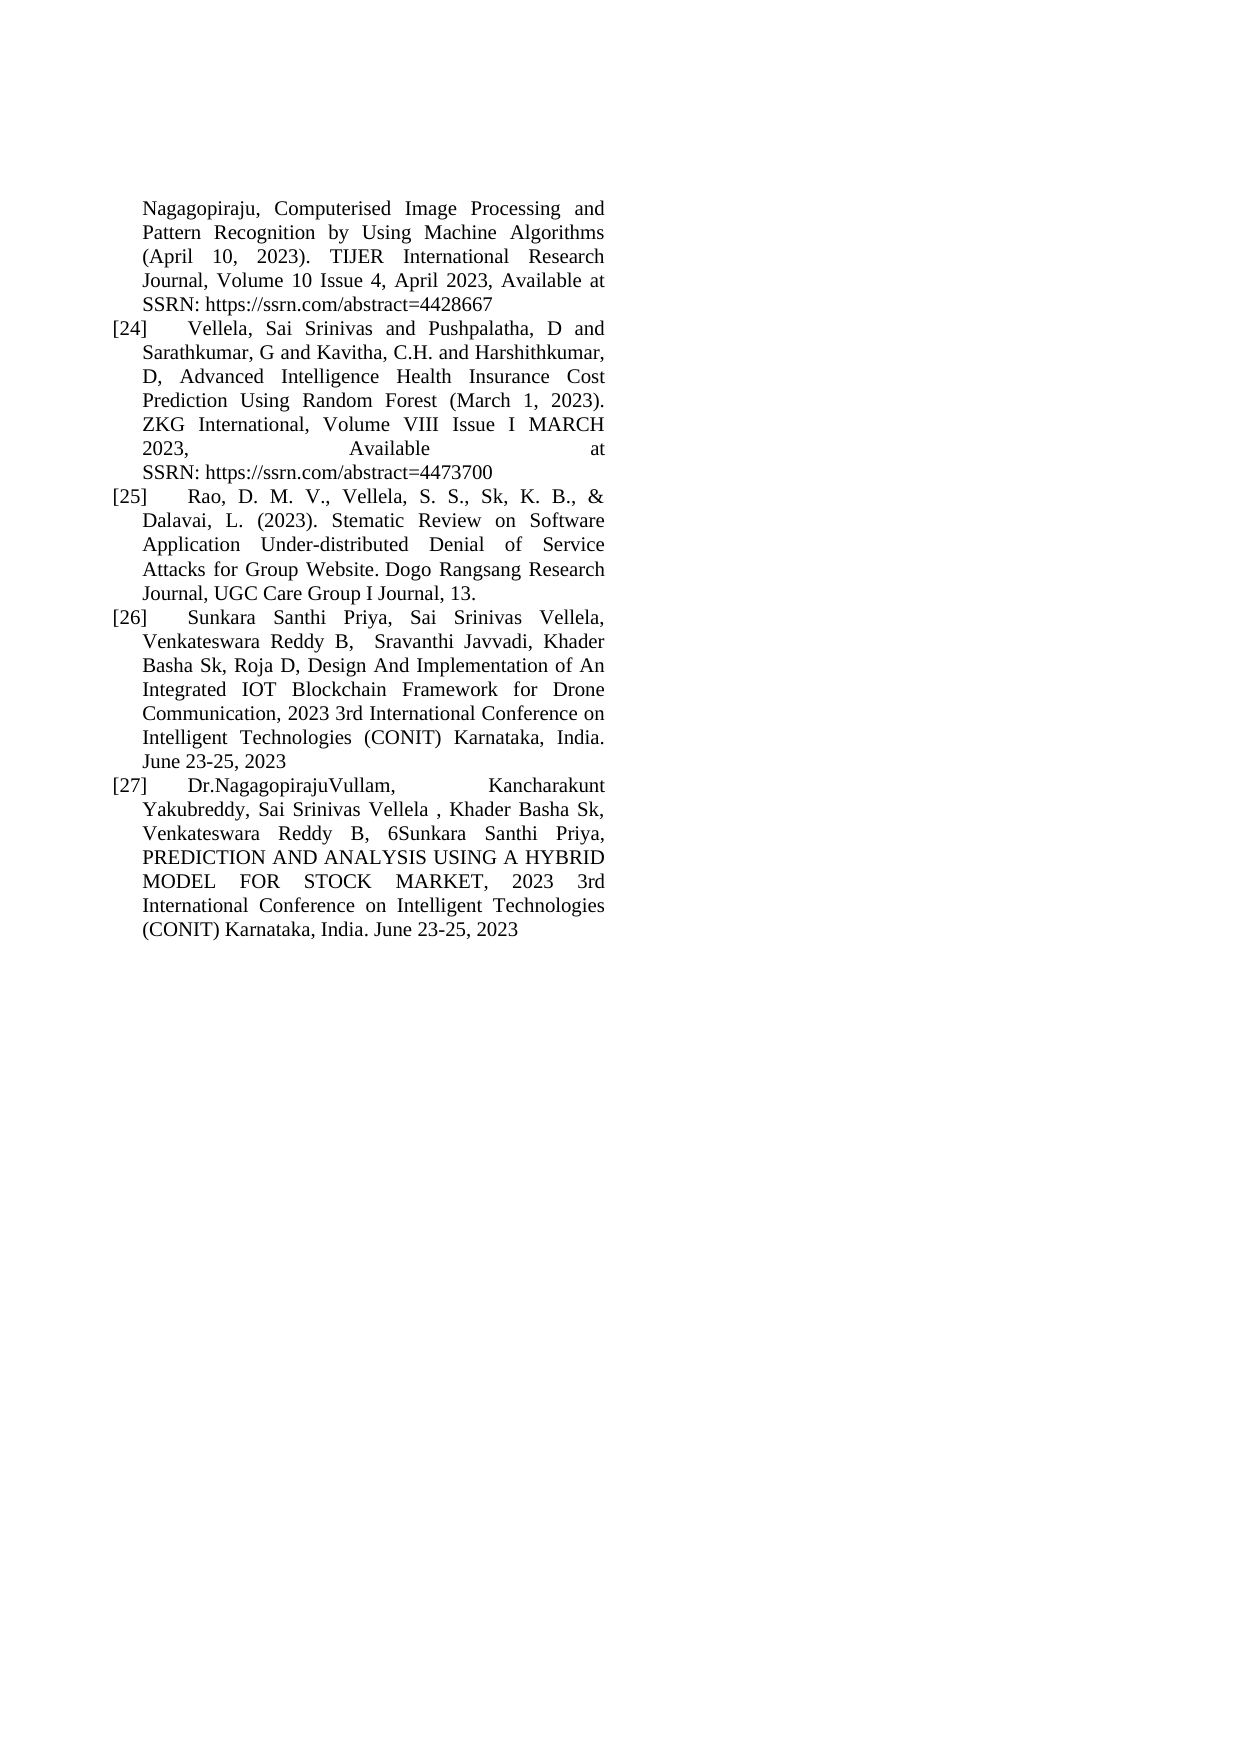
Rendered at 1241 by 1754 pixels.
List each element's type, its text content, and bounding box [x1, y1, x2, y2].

list Sunkara Santhi Priya, Sai Srinivas Vellela, Venkateswara Reddy B, Sravanthi Javvadi, Khader Basha Sk, Roja D, Design And Implementation of An Integrated IOT Blockchain Framework for Drone Communication, 2023 3rd International Conference on Intelligent Technologies (CONIT) Karnataka, India. June 23-25, 2023 [112, 604, 605, 773]
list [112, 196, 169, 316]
list Rao, D. M. V., Vellela, S. S., Sk, K. B., & Dalavai, L. (2023). Stematic Review on Software Application Under-distributed Denial of Service Attacks for Group Website. Dogo Rangsang Research Journal, UGC Care Group I Journal, 13. [112, 484, 605, 604]
list Dr.NagagopirajuVullam, Kancharakunt Yakubreddy, Sai Srinivas Vellela , Khader Basha Sk, Venkateswara Reddy B, 6Sunkara Santhi Priya, PREDICTION AND ANALYSIS USING A HYBRID MODEL FOR STOCK MARKET, 2023 3rd International Conference on Intelligent Technologies (CONIT) Karnataka, India. June 23-25, 2023 [112, 773, 605, 941]
